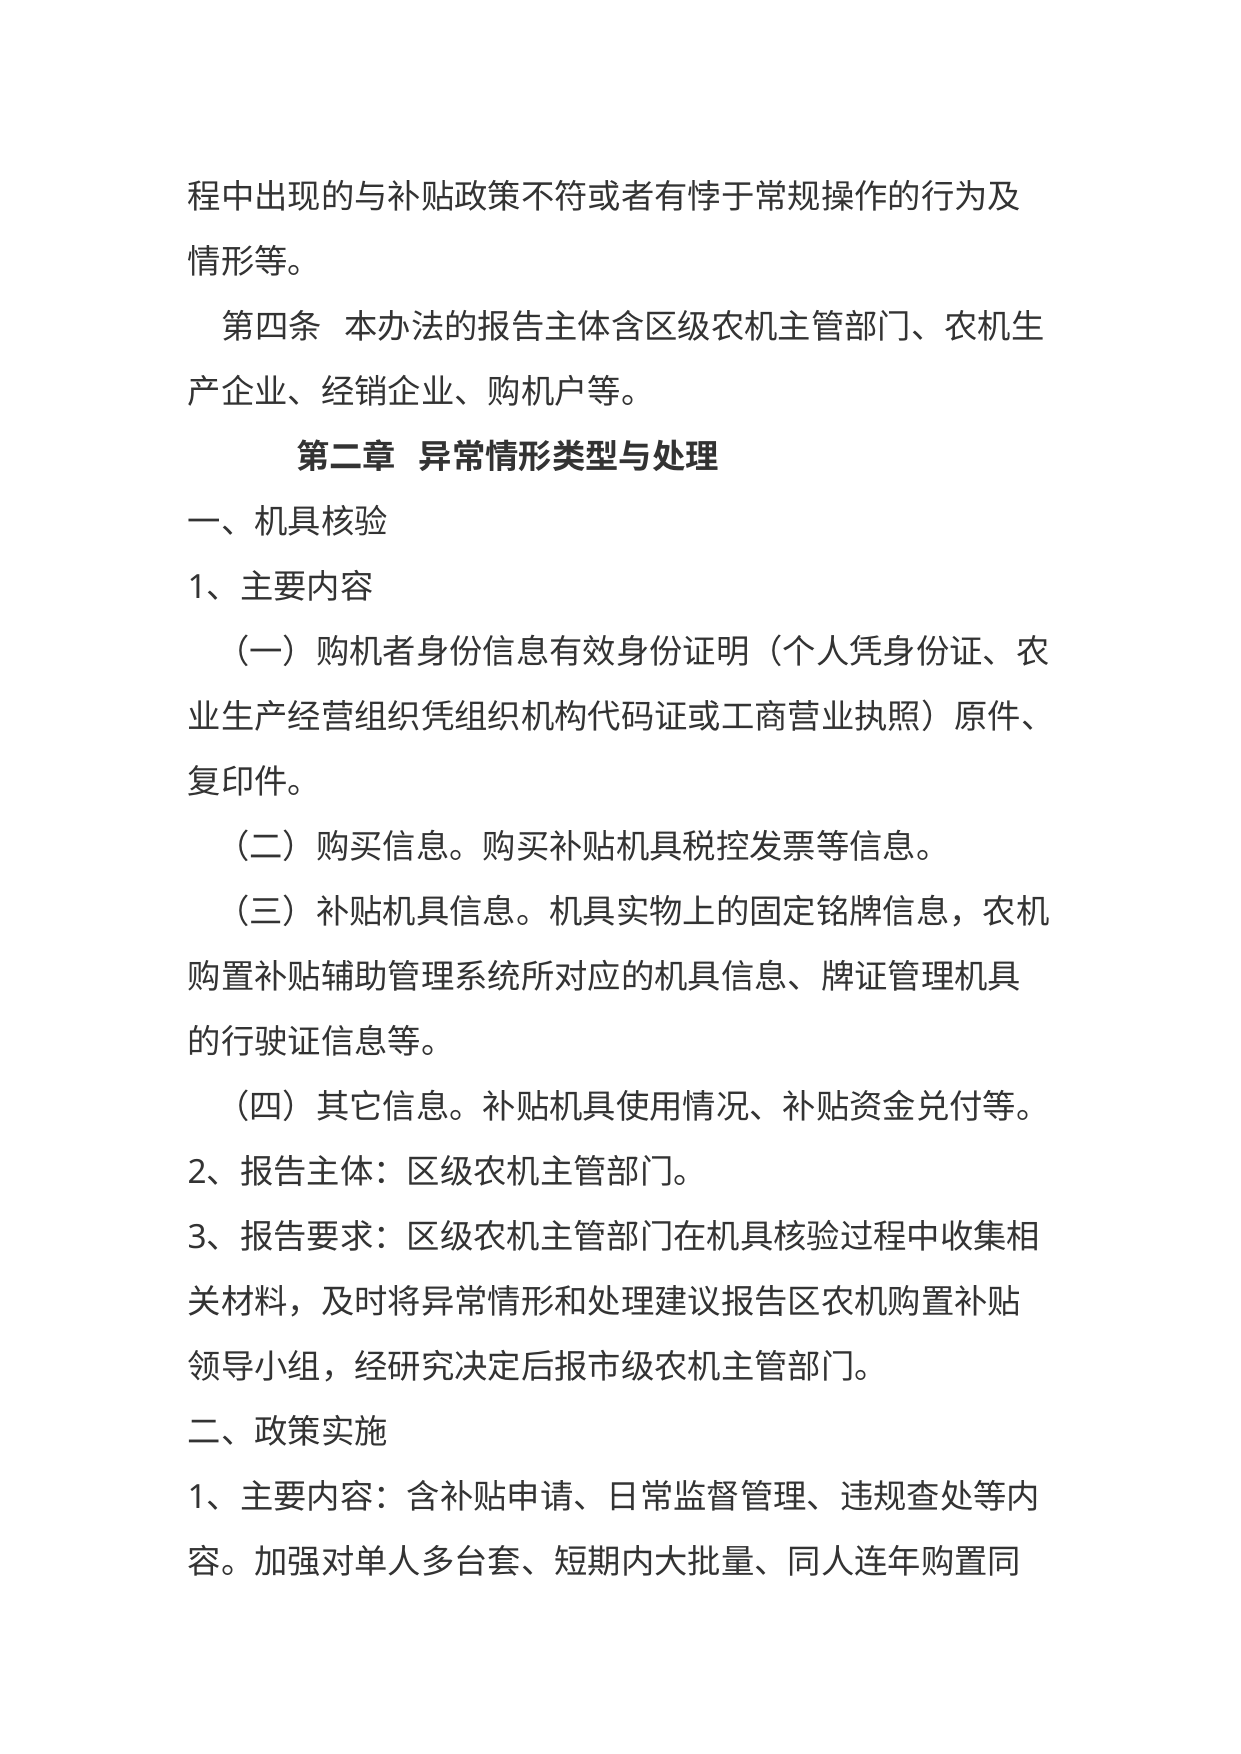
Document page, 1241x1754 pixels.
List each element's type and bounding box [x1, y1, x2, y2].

text [187, 162, 1053, 487]
text [187, 487, 1053, 1592]
